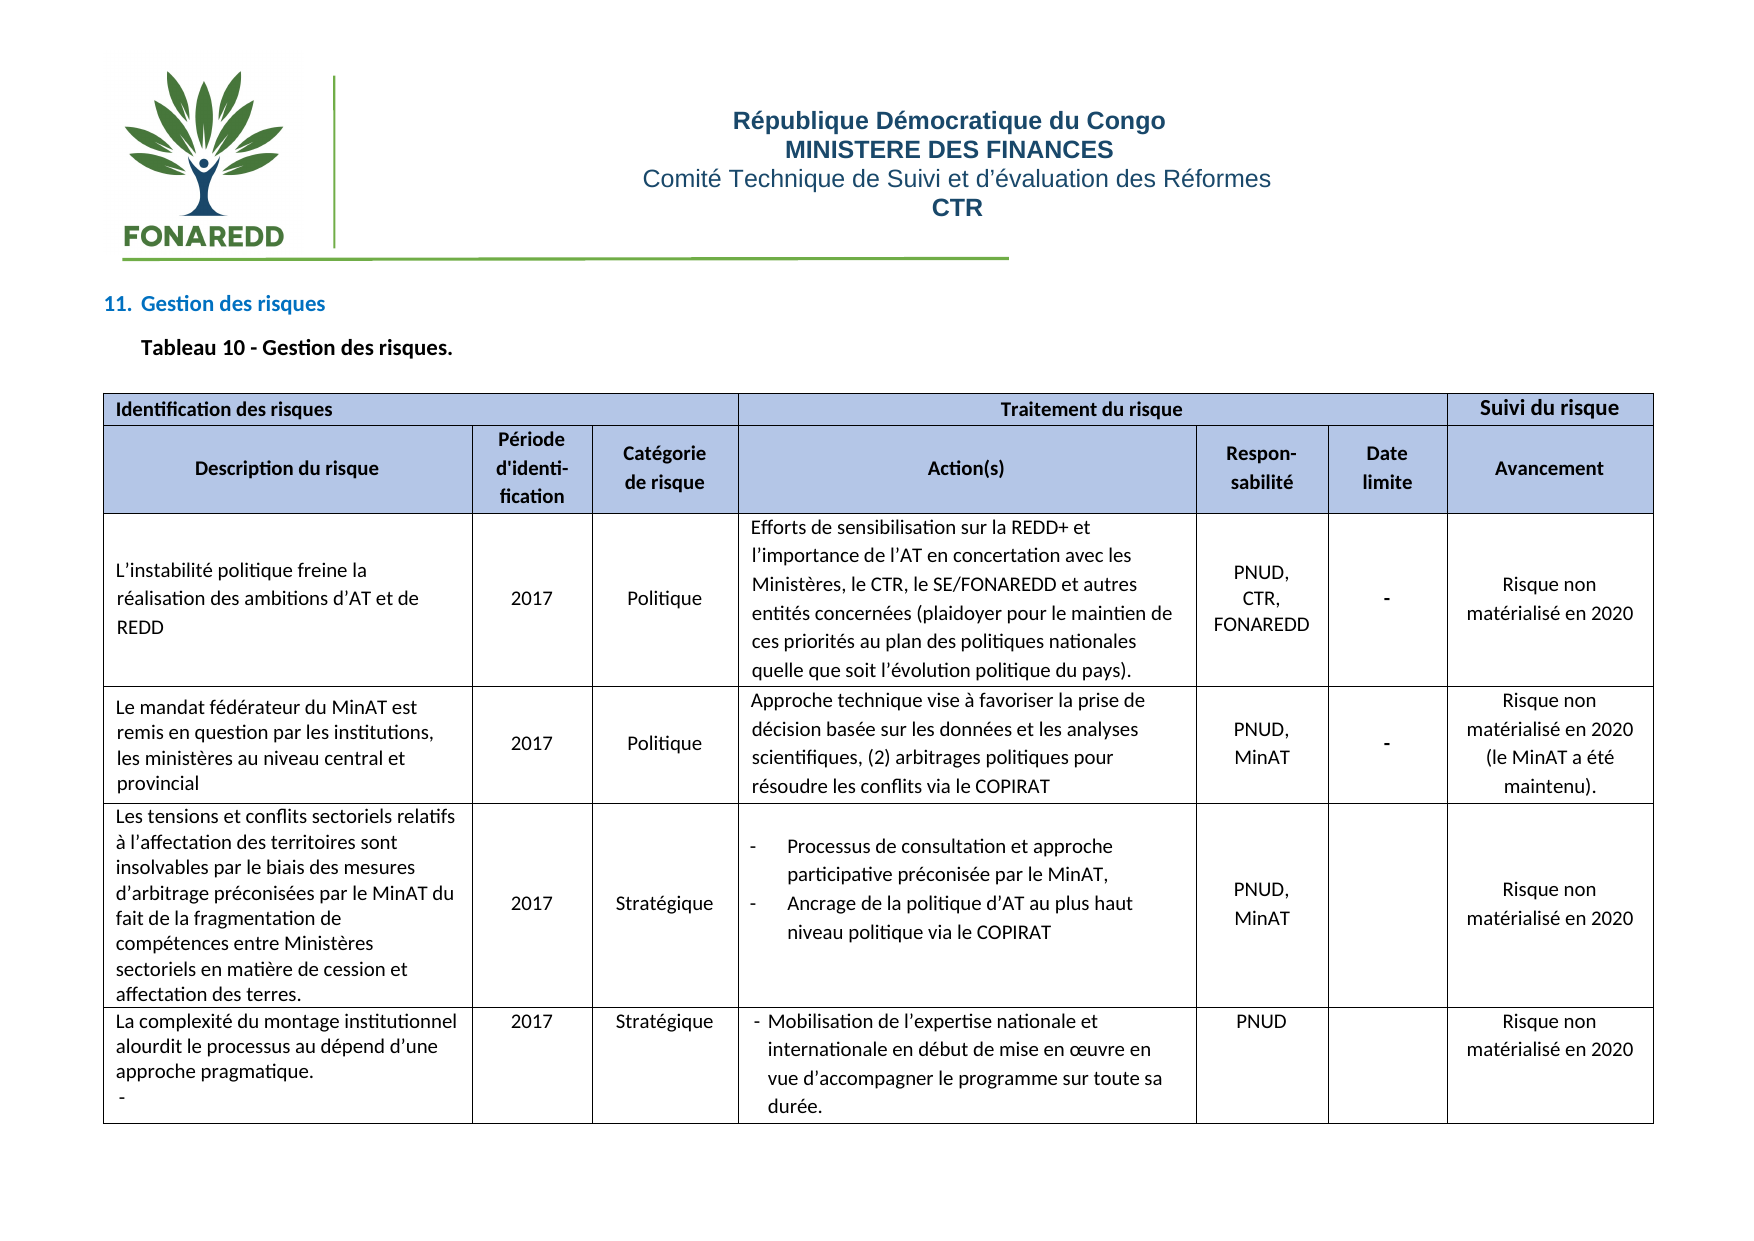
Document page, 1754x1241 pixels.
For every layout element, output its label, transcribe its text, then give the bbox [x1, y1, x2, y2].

subtitle Gestion des risques [103, 289, 1651, 317]
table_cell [1448, 1008, 1653, 1123]
table_cell - [1329, 687, 1447, 802]
table_cell Risque non matérialisé en 2020 (le MinAT a été maintenu). [1448, 687, 1653, 802]
table_cell Catégorie de risque [593, 426, 738, 513]
table_cell Le mandat fédérateur du MinAT est remis en question par les institutions, les ministères au niveau central et provincial [104, 687, 472, 802]
table_cell Approche technique vise à favoriser la prise de décision basée sur les données et les analyses scientifiques, (2) arbitrages politiques pour résoudre les conflits via le COPIRAT [739, 687, 1196, 802]
table_cell [1329, 1008, 1447, 1123]
table_cell [1329, 804, 1447, 1007]
table_cell Action(s) [739, 426, 1196, 513]
table_cell Politique [593, 687, 738, 802]
table_cell 2017 [473, 804, 592, 1007]
table_cell PNUD, MinAT [1197, 804, 1328, 1007]
table_cell Processus de consultation et approche participative préconisée par le MinAT, Ancrage de la politique d’AT au plus haut niveau politique via le COPIRAT [739, 804, 1196, 1007]
table_cell Description du risque [104, 426, 472, 513]
table_cell L’instabilité politique freine la réalisation des ambitions d’AT et de REDD [104, 514, 472, 686]
table_header Suivi du risque [1448, 394, 1653, 425]
list Tableau 10 - Gestion des risques. [141, 333, 1648, 361]
table_cell Les tensions et conflits sectoriels relatifs à l’affectation des territoires sont insolvables par le biais des mesures d’arbitrage préconisées par le MinAT du fait de la fragmentation de compétences entre Ministères sectoriels en matière de cession et affectation des terres. [104, 804, 472, 1007]
picture [103, 50, 305, 255]
table_cell 2017 [473, 687, 592, 802]
table_cell Politique [593, 514, 738, 686]
table_cell PNUD [1197, 1008, 1328, 1123]
table_cell Date limite [1329, 426, 1447, 513]
table_cell PNUD, CTR, FONAREDD [1197, 514, 1328, 686]
table_cell Risque non matérialisé en 2020 [1448, 804, 1653, 1007]
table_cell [104, 1008, 472, 1123]
table_cell Avancement [1448, 426, 1653, 513]
table_header Traitement du risque [739, 394, 1447, 425]
table_cell 2017 [473, 514, 592, 686]
table_cell Respon-sabilité [1197, 426, 1328, 513]
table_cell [739, 1008, 1196, 1123]
table_cell Risque non matérialisé en 2020 [1448, 514, 1653, 686]
table_cell - [1329, 514, 1447, 686]
table_header Identification des risques [104, 394, 738, 425]
table_cell PNUD, MinAT [1197, 687, 1328, 802]
table_cell Période d'identi-fication [473, 426, 592, 513]
table_cell Stratégique [593, 804, 738, 1007]
table_cell Stratégique [593, 1008, 738, 1123]
table_cell 2017 [473, 1008, 592, 1123]
table_cell Efforts de sensibilisation sur la REDD+ et l’importance de l’AT en concertation avec les Ministères, le CTR, le SE/FONAREDD et autres entités concernées (plaidoyer pour le maintien de ces priorités au plan des politiques nationales quelle que soit l’évolution politique du pays). [739, 514, 1196, 686]
